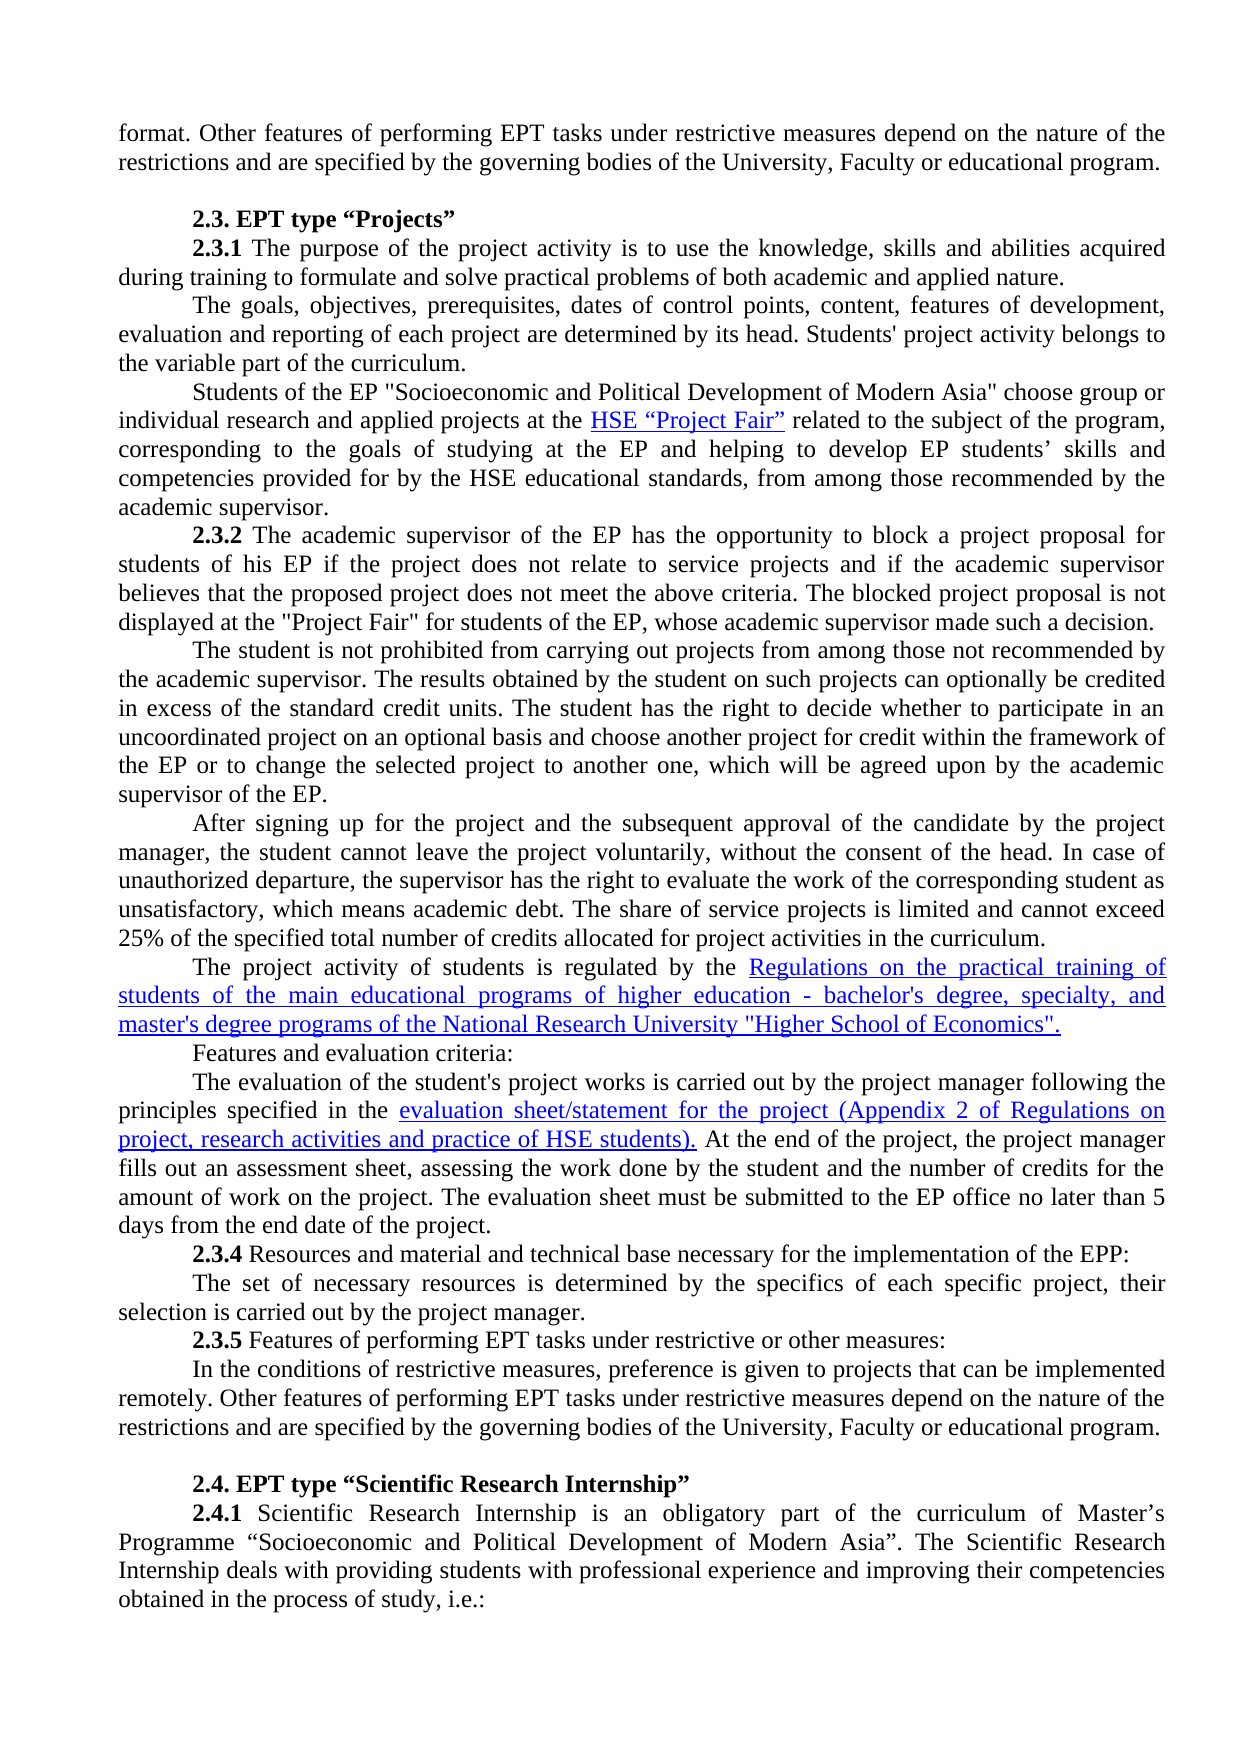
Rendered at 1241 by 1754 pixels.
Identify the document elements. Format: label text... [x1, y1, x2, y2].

text Features and evaluation criteria: [118, 1038, 1166, 1067]
text The goals, objectives, prerequisites, dates of control points, content, features of development, evaluation and reporting of each project are determined by its head. Students' project activity belongs to the variable part of the curriculum. [118, 291, 1166, 377]
text Students of the EP "Socioeconomic and Political Development of Modern Asia" choose group or individual research and applied projects at the HSE “Project Fair” related to the subject of the program, corresponding to the goals of studying at the EP and helping to develop EP students’ skills and competencies provided for by the HSE educational standards, from among those recommended by the academic supervisor. [118, 377, 1166, 521]
text The project activity of students is regulated by the Regulations on the practical training of students of the main educational programs of higher education - bachelor's degree, specialty, and master's degree programs of the National Research University "Higher School of Economics". [118, 952, 1166, 1006]
text 2.3. EPT type “Projects” [118, 204, 1166, 233]
text 2.4.1 Scientific Research Internship is an obligatory part of the curriculum of Master’s Programme “Socioeconomic and Political Development of Modern Asia”. The Scientific Research Internship deals with providing students with professional experience and improving their competencies obtained in the process of study, i.e.: [118, 1498, 1166, 1613]
text 2.3.1 The purpose of the project activity is to use the knowledge, skills and abilities acquired during training to formulate and solve practical problems of both academic and applied nature. [118, 233, 1166, 291]
text The student is not prohibited from carrying out projects from among those not recommended by the academic supervisor. The results obtained by the student on such projects can optionally be credited in excess of the standard credit units. The student has the right to decide whether to participate in an uncoordinated project on an optional basis and choose another project for credit within the framework of the EP or to change the selected project to another one, which will be agreed upon by the academic supervisor of the EP. [118, 636, 1166, 808]
text 2.3.2 The academic supervisor of the EP has the opportunity to block a project proposal for students of his EP if the project does not relate to service projects and if the academic supervisor believes that the proposed project does not meet the above criteria. The blocked project proposal is not displayed at the "Project Fair" for students of the EP, whose academic supervisor made such a decision. [118, 521, 1166, 636]
text The set of necessary resources is determined by the specifics of each specific project, their selection is carried out by the project manager. [118, 1268, 1166, 1326]
text 2.3.4 Resources and material and technical base necessary for the implementation of the EPP: [118, 1239, 1166, 1268]
text The project activity of students is regulated by the Regulations on the practical training of students of the main educational programs of higher education - bachelor's degree, specialty, and master's degree programs of the National Research University "Higher School of Economics". [118, 1007, 1166, 1038]
text After signing up for the project and the subsequent approval of the candidate by the project manager, the student cannot leave the project voluntarily, without the consent of the head. In case of unauthorized departure, the supervisor has the right to evaluate the work of the corresponding student as unsatisfactory, which means academic debt. The share of service projects is limited and cannot exceed 25% of the specified total number of credits allocated for project activities in the curriculum. [118, 808, 1166, 952]
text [118, 118, 1166, 176]
text In the conditions of restrictive measures, preference is given to projects that can be implemented remotely. Other features of performing EPT tasks under restrictive measures depend on the nature of the restrictions and are specified by the governing bodies of the University, Faculty or educational program. [118, 1354, 1166, 1441]
text The evaluation of the student's project works is carried out by the project manager following the principles specified in the evaluation sheet/statement for the project (Appendix 2 of Regulations on project, research activities and practice of HSE students). At the end of the project, the project manager fills out an assessment sheet, assessing the work done by the student and the number of credits for the amount of work on the project. The evaluation sheet must be submitted to the EP office no later than 5 days from the end date of the project. [118, 1067, 1166, 1239]
text 2.3.5 Features of performing EPT tasks under restrictive or other measures: [118, 1326, 1166, 1354]
text 2.4. EPT type “Scientific Research Internship” [118, 1469, 1166, 1498]
